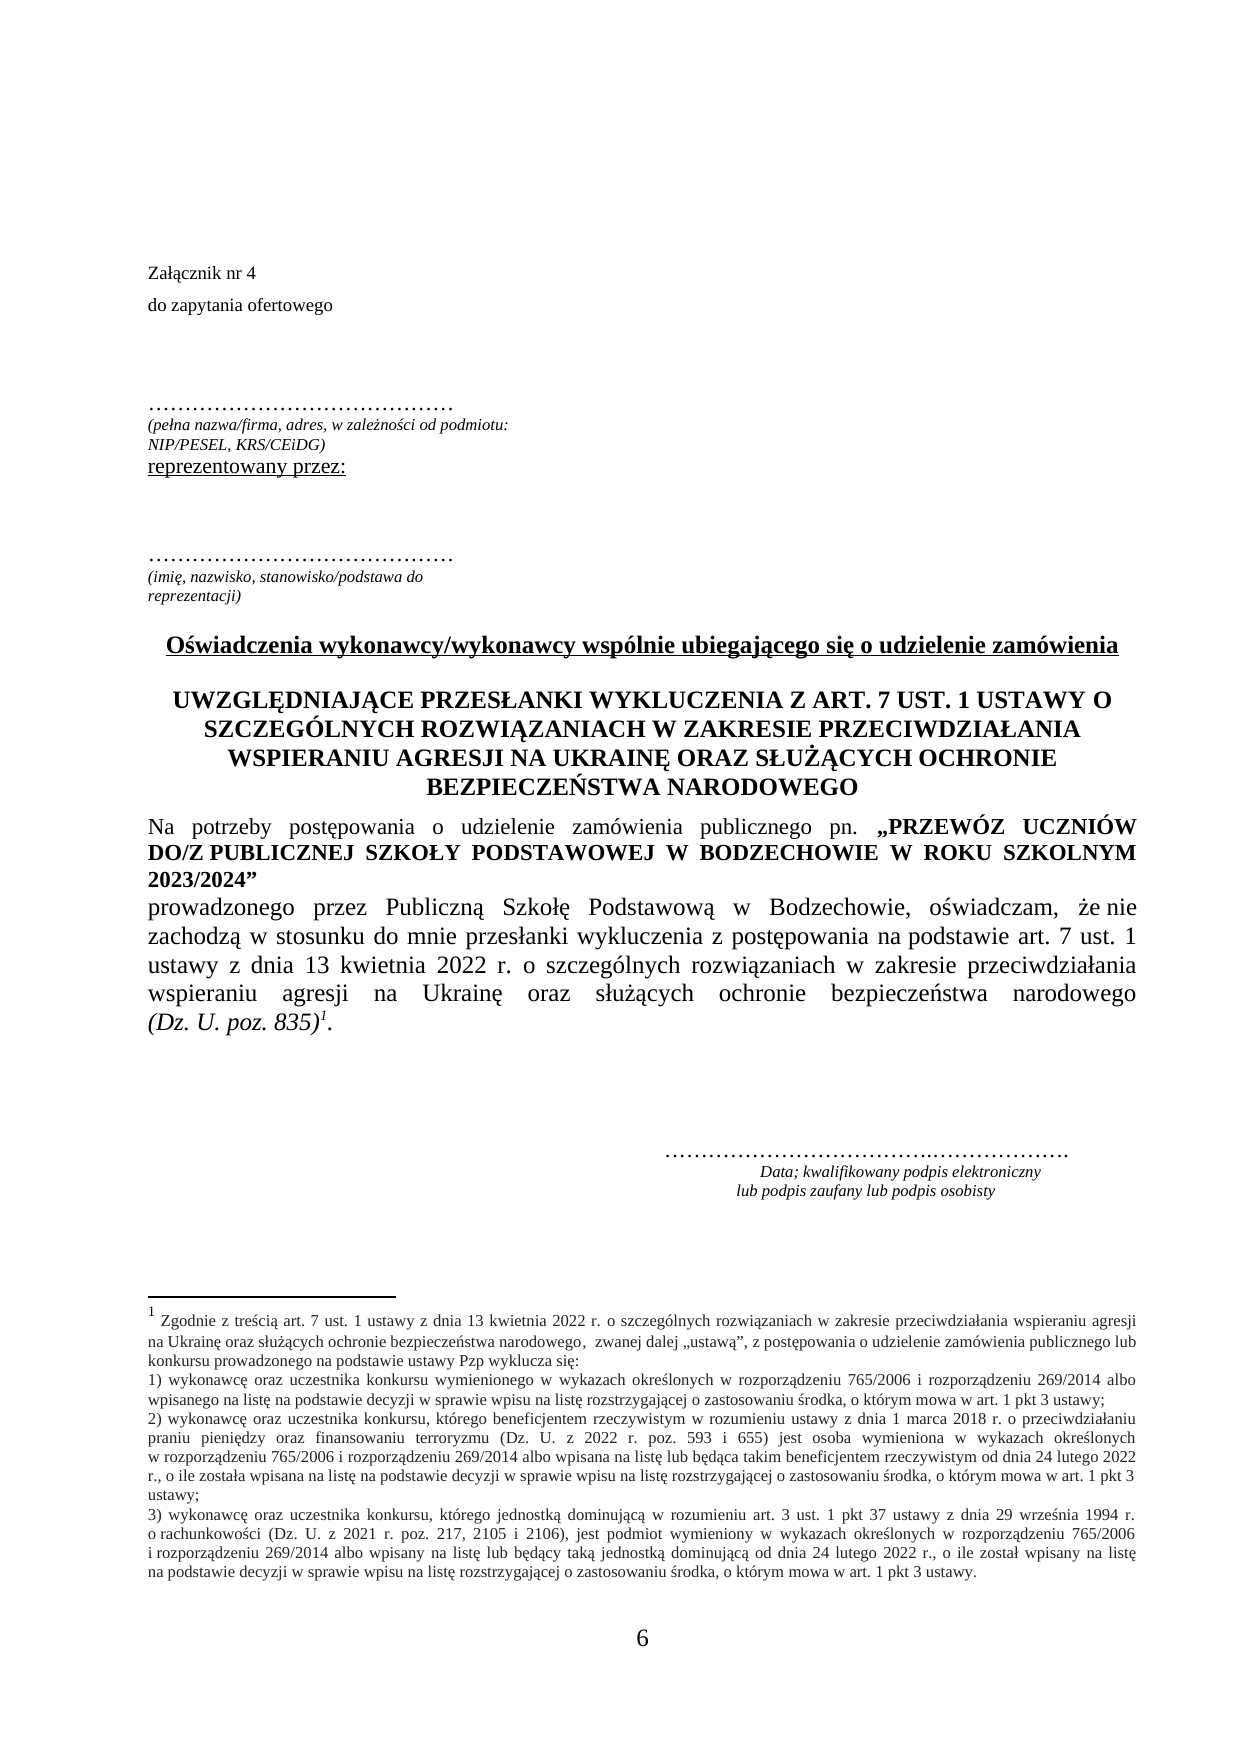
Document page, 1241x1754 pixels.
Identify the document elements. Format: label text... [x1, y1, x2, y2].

text Załącznik nr 4 do zapytania ofertowego [148, 262, 1137, 315]
text UWZGLĘDNIAJĄCE PRZESŁANKI WYKLUCZENIA Z ART. 7 UST. 1 USTAWY o szczególnych rozwiązaniach w zakresie przeciwdziałania wspieraniu agresji na Ukrainę oraz służących ochronie bezpieczeństwa narodowego [148, 686, 1137, 801]
text Data; kwalifikowany podpis elektroniczny lub podpis zaufany lub podpis osobisty [590, 1162, 1137, 1200]
text (imię, nazwisko, stanowisko/podstawa do reprezentacji) [148, 566, 517, 605]
text ……………………………….………………. [148, 1137, 1137, 1162]
text Oświadczenia wykonawcy/wykonawcy wspólnie ubiegającego się o udzielenie zamówienia [148, 630, 1137, 659]
text reprezentowany przez: [148, 453, 1137, 479]
text …………………………………… [148, 390, 517, 415]
text prowadzonego przez Publiczną Szkołę Podstawową w Bodzechowie, oświadczam, że nie zachodzą w stosunku do mnie przesłanki wykluczenia z postępowania na podstawie art. 7 ust. 1 ustawy z dnia 13 kwietnia 2022 r. o szczególnych rozwiązaniach w zakresie przeciwdziałania wspieraniu agresji na Ukrainę oraz służących ochronie bezpieczeństwa narodowego (Dz. U. poz. 835). [148, 892, 1137, 1036]
text …………………………………… [148, 541, 517, 566]
text Na potrzeby postępowania o udzielenie zamówienia publicznego pn. „PRZEWÓZ UCZNIÓW DO/Z PUBLICZNEJ SZKOŁY PODSTAWOWEJ W BODZECHOWIE W ROKU SZKOLNYM 2023/2024” [148, 813, 1137, 892]
text (pełna nazwa/firma, adres, w zależności od podmiotu: NIP/PESEL, KRS/CEiDG) [148, 415, 517, 453]
